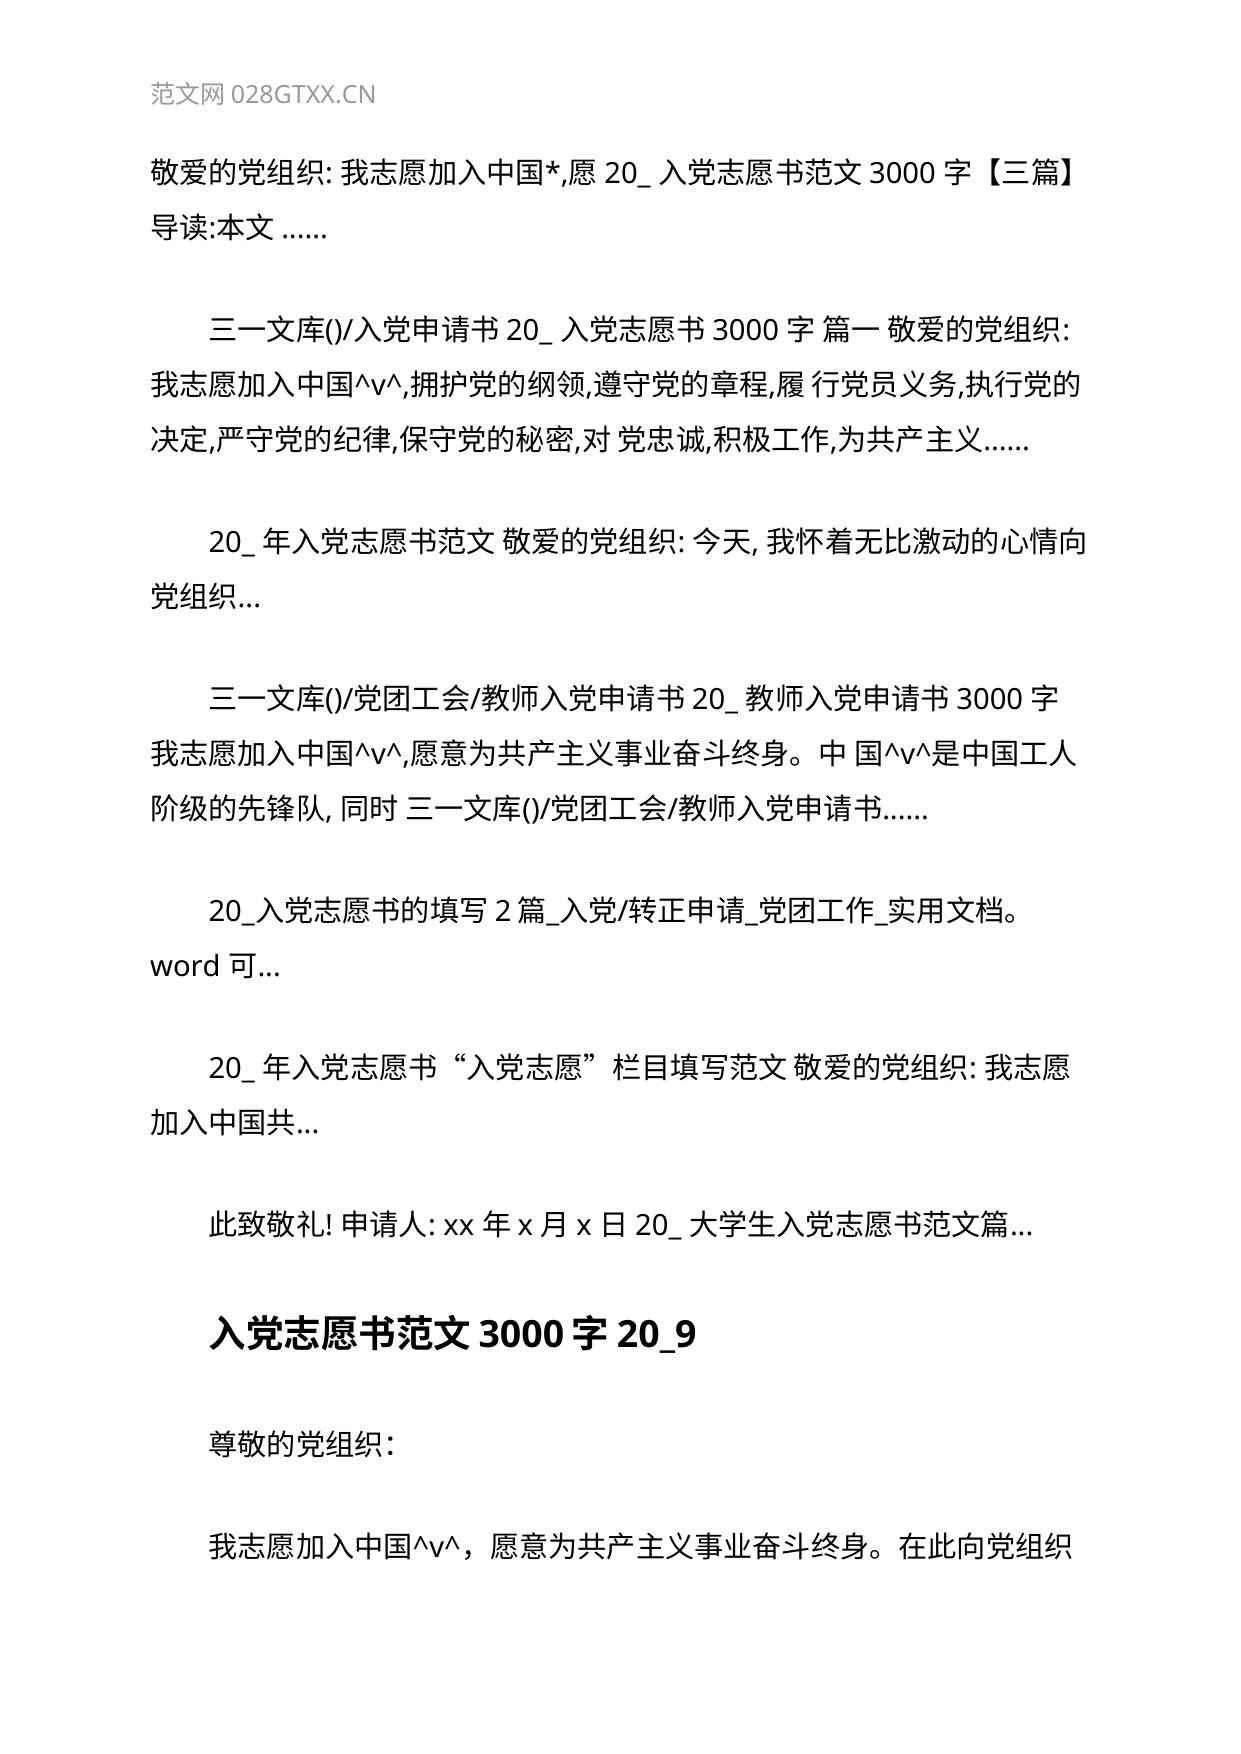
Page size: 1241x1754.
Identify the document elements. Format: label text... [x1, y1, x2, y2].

text 20_ 年入党志愿书“入党志愿”栏目填写范文 敬爱的党组织: 我志愿加入中国共... [150, 1045, 1090, 1142]
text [150, 150, 1090, 247]
text 此致敬礼! 申请人: xx 年 x 月 x 日 20_ 大学生入党志愿书范文篇... [150, 1202, 1090, 1244]
text 入党志愿书范文3000字20_9 [150, 1304, 1090, 1358]
text 20_入党志愿书的填写 2篇_入党/转正申请_党团工作_实用文档。word 可... [150, 888, 1090, 985]
text 三一文库()/党团工会/教师入党申请书 20_ 教师入党申请书 3000 字 我志愿加入中国^v^,愿意为共产主义事业奋斗终身。中 国^v^是中国工人阶级的先锋队, 同时 三一文库()/党团工会/教师入党申请书...... [150, 676, 1090, 828]
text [150, 1523, 1090, 1566]
text 三一文库()/入党申请书 20_ 入党志愿书 3000 字 篇一 敬爱的党组织: 我志愿加入中国^v^,拥护党的纲领,遵守党的章程,履 行党员义务,执行党的决定,严守党的纪律,保守党的秘密,对 党忠诚,积极工作,为共产主义...... [150, 307, 1090, 459]
text 20_ 年入党志愿书范文 敬爱的党组织: 今天, 我怀着无比激动的心情向党组织... [150, 519, 1090, 616]
text 尊敬的党组织： [150, 1421, 1090, 1464]
